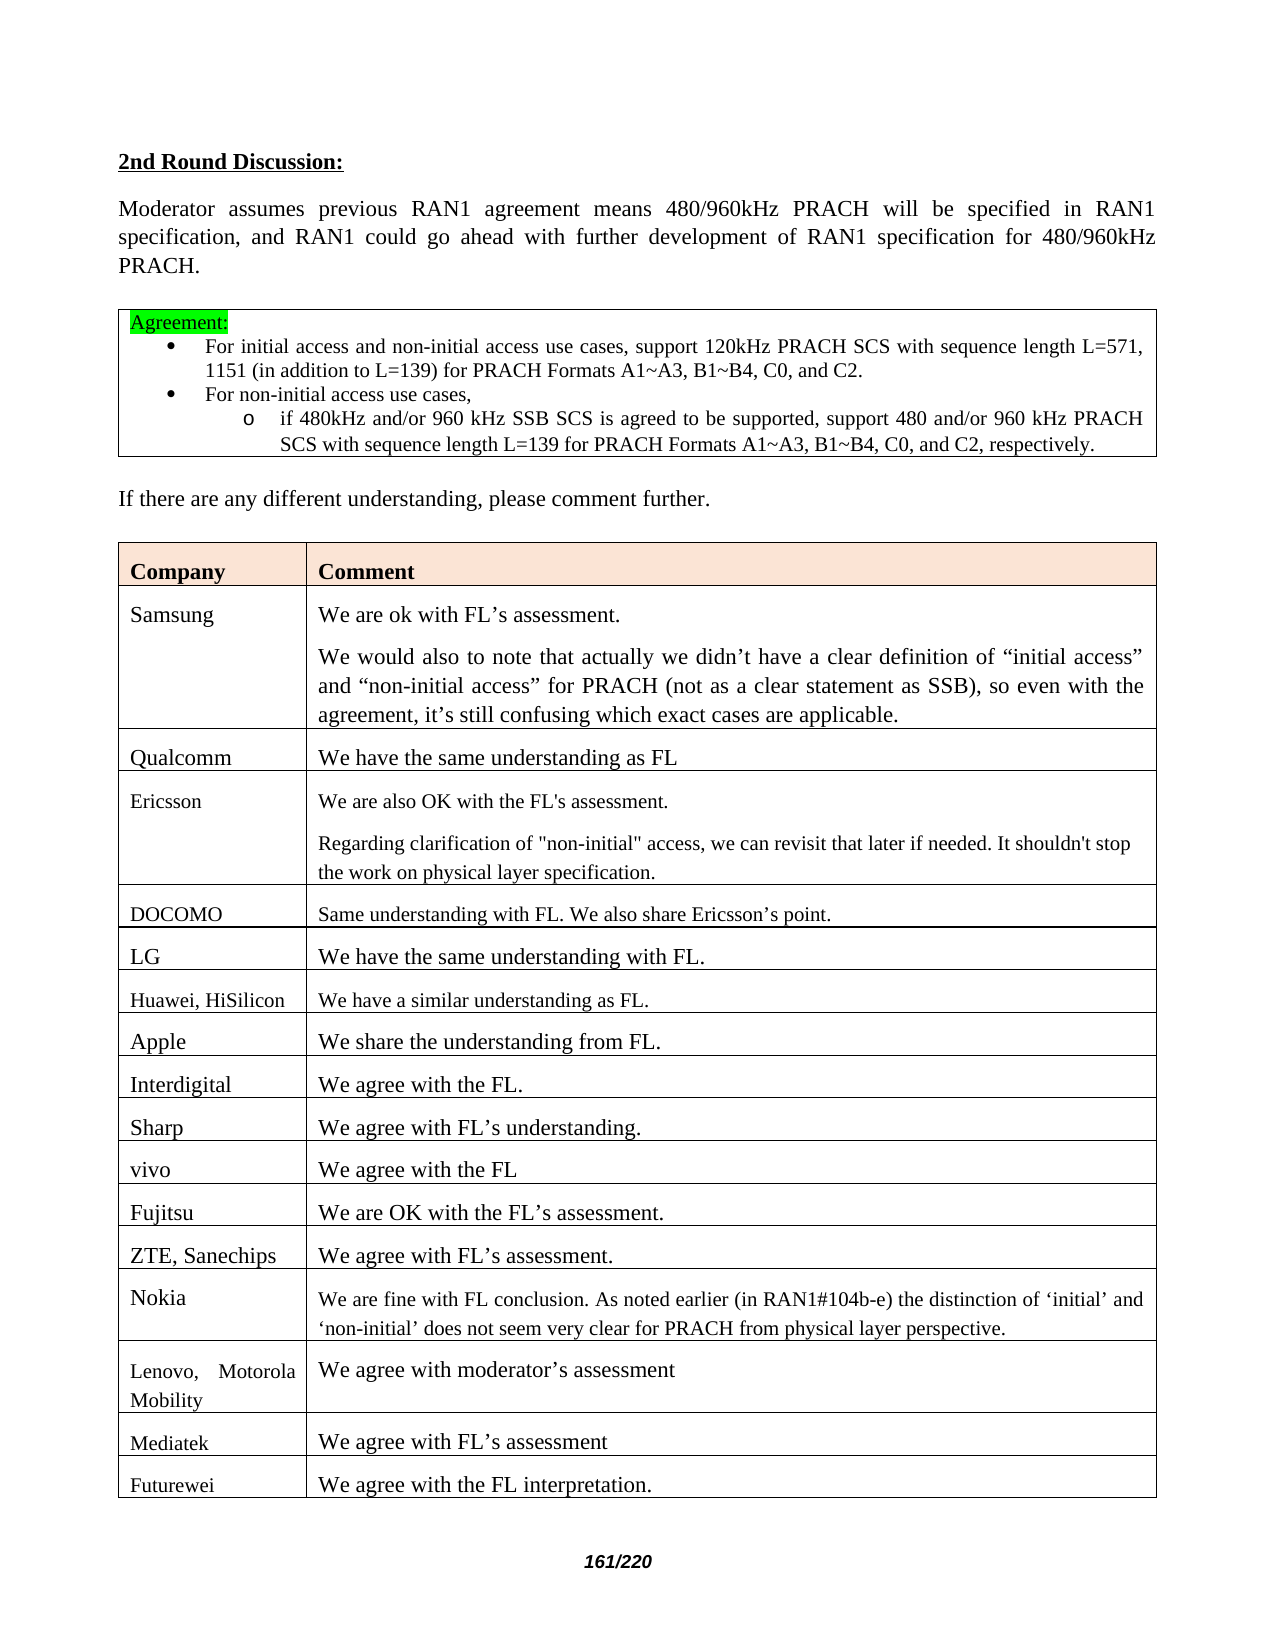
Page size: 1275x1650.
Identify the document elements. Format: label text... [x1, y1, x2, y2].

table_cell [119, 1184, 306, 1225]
subtitle 2nd Round Discussion: [118, 148, 1157, 174]
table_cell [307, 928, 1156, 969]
text If there are any different understanding, please comment further. [118, 485, 1157, 512]
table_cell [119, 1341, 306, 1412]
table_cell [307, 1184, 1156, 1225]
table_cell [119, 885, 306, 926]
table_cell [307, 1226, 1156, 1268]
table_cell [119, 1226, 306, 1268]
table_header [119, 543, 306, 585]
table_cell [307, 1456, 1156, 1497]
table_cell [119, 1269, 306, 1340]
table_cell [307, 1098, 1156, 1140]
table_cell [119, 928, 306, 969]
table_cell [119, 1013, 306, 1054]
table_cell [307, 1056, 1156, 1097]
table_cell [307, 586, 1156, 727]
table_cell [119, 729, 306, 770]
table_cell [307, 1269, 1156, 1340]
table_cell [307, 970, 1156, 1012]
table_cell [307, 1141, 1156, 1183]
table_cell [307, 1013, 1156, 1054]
text Moderator assumes previous RAN1 agreement means 480/960kHz PRACH will be specified in RAN1 specification, and RAN1 could go ahead with further development of RAN1 specification for 480/960kHz PRACH. [118, 195, 1157, 278]
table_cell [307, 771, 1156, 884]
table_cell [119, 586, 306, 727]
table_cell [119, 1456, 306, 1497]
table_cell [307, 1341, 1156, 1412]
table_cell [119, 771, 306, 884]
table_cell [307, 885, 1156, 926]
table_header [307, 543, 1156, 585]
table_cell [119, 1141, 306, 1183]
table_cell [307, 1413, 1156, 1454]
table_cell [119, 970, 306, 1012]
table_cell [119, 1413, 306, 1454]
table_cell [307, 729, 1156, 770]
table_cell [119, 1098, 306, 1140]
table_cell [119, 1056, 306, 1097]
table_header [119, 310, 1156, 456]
